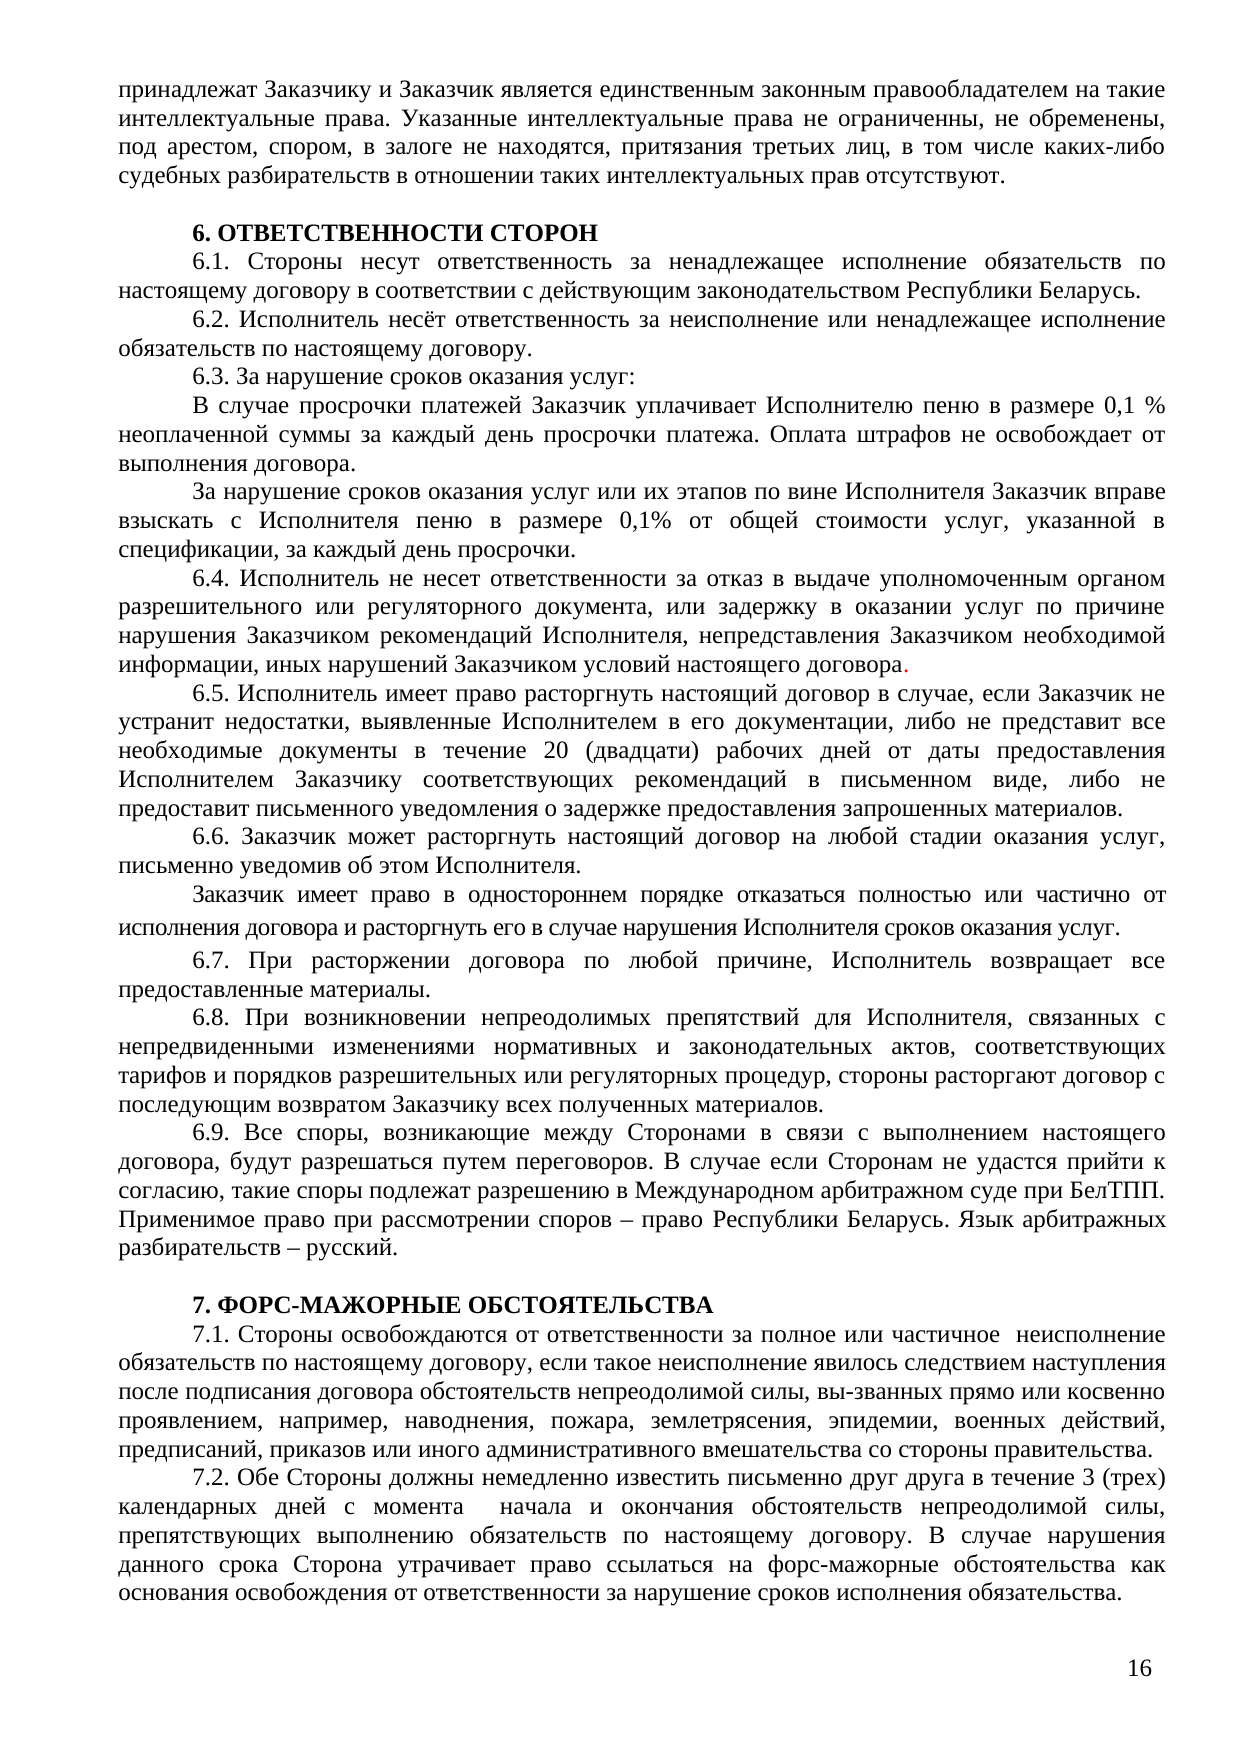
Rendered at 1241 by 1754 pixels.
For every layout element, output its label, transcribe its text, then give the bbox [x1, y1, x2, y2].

text 6.4. Исполнитель не несет ответственности за отказ в выдаче уполномоченным органом разрешительного или регуляторного документа, или задержку в оказании услуг по причине нарушения Заказчиком рекомендаций Исполнителя, непредставления Заказчиком необходимой информации, иных нарушений Заказчиком условий настоящего договора. [118, 563, 1167, 678]
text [118, 74, 1167, 189]
text 6. ОТВЕТСТВЕННОСТИ СТОРОН [118, 218, 1167, 246]
text В случае просрочки платежей Заказчик уплачивает Исполнителю пеню в размере 0,1 % неоплаченной суммы за каждый день просрочки платежа. Оплата штрафов не освобождает от выполнения договора. [118, 390, 1167, 476]
text Заказчик имеет право в одностороннем порядке отказаться полностью или частично от исполнения договора и расторгнуть его в случае нарушения Исполнителя сроков оказания услуг. [118, 879, 1167, 941]
text 6.3. За нарушение сроков оказания услуг: [118, 361, 1167, 390]
text 7.2. Обе Стороны должны немедленно известить письменно друг друга в течение 3 (трех) календарных дней с момента начала и окончания обстоятельств непреодолимой силы, препятствующих выполнению обязательств по настоящему договору. В случае нарушения данного срока Сторона утрачивает право ссылаться на форс-мажорные обстоятельства как основания освобождения от ответственности за нарушение сроков исполнения обязательства. [118, 1462, 1167, 1606]
text 6.8. При возникновении непреодолимых препятствий для Исполнителя, связанных с непредвиденными изменениями нормативных и законодательных актов, соответствующих тарифов и порядков разрешительных или регуляторных процедур, стороны расторгают договор с последующим возвратом Заказчику всех полученных материалов. [118, 1002, 1167, 1117]
text 6.9. Все споры, возникающие между Сторонами в связи с выполнением настоящего договора, будут разрешаться путем переговоров. В случае если Сторонам не удастся прийти к согласию, такие споры подлежат разрешению в Международном арбитражном суде при БелТПП. Применимое право при рассмотрении споров – право Республики Беларусь. Язык арбитражных разбирательств – русский. [118, 1117, 1167, 1261]
text 6.2. Исполнитель несёт ответственность за неисполнение или ненадлежащее исполнение обязательств по настоящему договору. [118, 304, 1167, 361]
text 7.1. Стороны освобождаются от ответственности за полное или частичное неисполнение обязательств по настоящему договору, если такое неисполнение явилось следствием наступления после подписания договора обстоятельств непреодолимой силы, вы-званных прямо или косвенно проявлением, например, наводнения, пожара, землетрясения, эпидемии, военных действий, предписаний, приказов или иного административного вмешательства со стороны правительства. [118, 1319, 1167, 1462]
text 6.1. Стороны несут ответственность за ненадлежащее исполнение обязательств по настоящему договору в соответствии с действующим законодательством Республики Беларусь. [118, 246, 1167, 304]
text 6.5. Исполнитель имеет право расторгнуть настоящий договор в случае, если Заказчик не устранит недостатки, выявленные Исполнителем в его документации, либо не представит все необходимые документы в течение 20 (двадцати) рабочих дней от даты предоставления Исполнителем Заказчику соответствующих рекомендаций в письменном виде, либо не предоставит письменного уведомления о задержке предоставления запрошенных материалов. [118, 678, 1167, 821]
text 7. ФОРС-МАЖОРНЫЕ ОБСТОЯТЕЛЬСТВА [118, 1290, 1167, 1319]
text 6.6. Заказчик может расторгнуть настоящий договор на любой стадии оказания услуг, письменно уведомив об этом Исполнителя. [118, 821, 1167, 879]
text 6.7. При расторжении договора по любой причине, Исполнитель возвращает все предоставленные материалы. [118, 945, 1167, 1002]
text За нарушение сроков оказания услуг или их этапов по вине Исполнителя Заказчик вправе взыскать с Исполнителя пеню в размере 0,1% от общей стоимости услуг, указанной в спецификации, за каждый день просрочки. [118, 476, 1167, 563]
